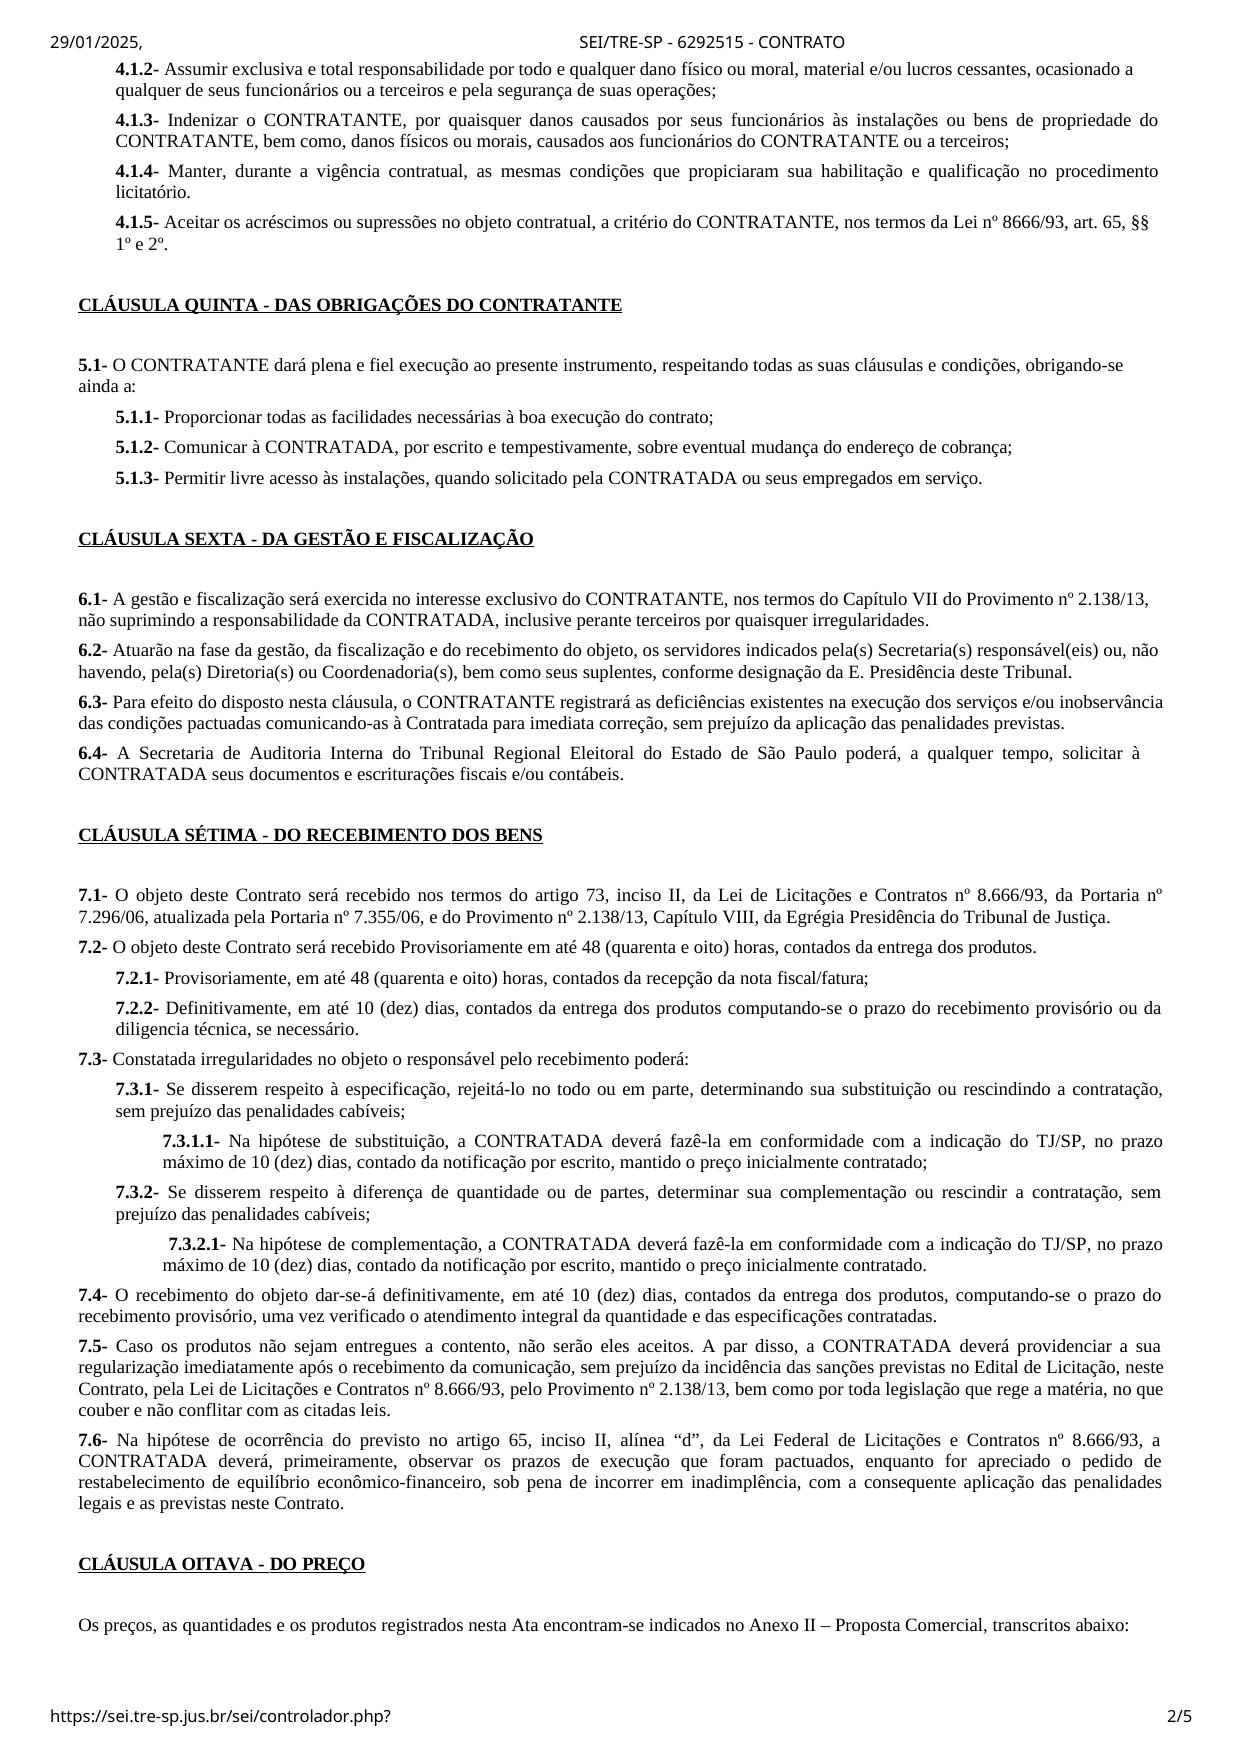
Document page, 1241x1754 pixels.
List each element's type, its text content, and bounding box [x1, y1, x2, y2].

text 5.1.1- Proporcionar todas as facilidades necessárias à boa execução do contrato; [115, 406, 1196, 427]
text 4.1.5- Aceitar os acréscimos ou supressões no objeto contratual, a critério do CONTRATANTE, nos termos da Lei nº 8666/93, art. 65, §§ 1º e 2º. [115, 212, 1166, 254]
subtitle CLÁUSULA SÉTIMA - DO RECEBIMENTO DOS BENS [78, 824, 1196, 846]
text Os preços, as quantidades e os produtos registrados nesta Ata encontram-se indicados no Anexo II – Proposta Comercial, transcritos abaixo: [78, 1614, 1196, 1635]
text 7.4- O recebimento do objeto dar-se-á definitivamente, em até 10 (dez) dias, contados da entrega dos produtos, computando-se o prazo do recebimento provisório, uma vez verificado o atendimento integral da quantidade e das especificações contratadas. [78, 1284, 1164, 1327]
text 7.1- O objeto deste Contrato será recebido nos termos do artigo 73, inciso II, da Lei de Licitações e Contratos nº 8.666/93, da Portaria nº 7.296/06, atualizada pela Portaria nº 7.355/06, e do Provimento nº 2.138/13, Capítulo VIII, da Egrégia Presidência do Tribunal de Justiça. [78, 885, 1164, 927]
text 4.1.2- Assumir exclusiva e total responsabilidade por todo e qualquer dano físico ou moral, material e/ou lucros cessantes, ocasionado a qualquer de seus funcionários ou a terceiros e pela segurança de suas operações; [115, 58, 1166, 100]
subtitle CLÁUSULA OITAVA - DO PREÇO [78, 1553, 1196, 1574]
text 7.3.2- Se disserem respeito à diferença de quantidade ou de partes, determinar sua complementação ou rescindir a contratação, sem prejuízo das penalidades cabíveis; [115, 1182, 1164, 1224]
text 5.1.2- Comunicar à CONTRATADA, por escrito e tempestivamente, sobre eventual mudança do endereço de cobrança; [115, 436, 1196, 458]
text 6.2- Atuarão na fase da gestão, da fiscalização e do recebimento do objeto, os servidores indicados pela(s) Secretaria(s) responsável(eis) ou, não havendo, pela(s) Diretoria(s) ou Coordenadoria(s), bem como seus suplentes, conforme designação da E. Presidência deste Tribunal. [78, 640, 1196, 682]
subtitle CLÁUSULA SEXTA - DA GESTÃO E FISCALIZAÇÃO [78, 527, 1196, 549]
text 7.3.2.1- Na hipótese de complementação, a CONTRATADA deverá fazê-la em conformidade com a indicação do TJ/SP, no prazo máximo de 10 (dez) dias, contado da notificação por escrito, mantido o preço inicialmente contratado. [162, 1233, 1164, 1275]
text 7.2.1- Provisoriamente, em até 48 (quarenta e oito) horas, contados da recepção da nota fiscal/fatura; [115, 967, 1196, 988]
text 4.1.3- Indenizar o CONTRATANTE, por quaisquer danos causados por seus funcionários às instalações ou bens de propriedade do CONTRATANTE, bem como, danos físicos ou morais, causados aos funcionários do CONTRATANTE ou a terceiros; [115, 109, 1166, 152]
text 7.3.1- Se disserem respeito à especificação, rejeitá-lo no todo ou em parte, determinando sua substituição ou rescindindo a contratação, sem prejuízo das penalidades cabíveis; [115, 1079, 1164, 1121]
subtitle CLÁUSULA QUINTA - DAS OBRIGAÇÕES DO CONTRATANTE [78, 294, 1196, 315]
text 4.1.4- Manter, durante a vigência contratual, as mesmas condições que propiciaram sua habilitação e qualificação no procedimento licitatório. [115, 161, 1166, 203]
text 6.3- Para efeito do disposto nesta cláusula, o CONTRATANTE registrará as deficiências existentes na execução dos serviços e/ou inobservância das condições pactuadas comunicando-as à Contratada para imediata correção, sem prejuízo da aplicação das penalidades previstas. [78, 691, 1165, 733]
text 7.2.2- Definitivamente, em até 10 (dez) dias, contados da entrega dos produtos computando-se o prazo do recebimento provisório ou da diligencia técnica, se necessário. [115, 997, 1164, 1039]
text 5.1- O CONTRATANTE dará plena e fiel execução ao presente instrumento, respeitando todas as suas cláusulas e condições, obrigando-se ainda a: [78, 355, 1165, 397]
text 7.6- Na hipótese de ocorrência do previsto no artigo 65, inciso II, alínea “d”, da Lei Federal de Licitações e Contratos nº 8.666/93, a CONTRATADA deverá, primeiramente, observar os prazos de execução que foram pactuados, enquanto for apreciado o pedido de restabelecimento de equilíbrio econômico-financeiro, sob pena de incorrer em inadimplência, com a consequente aplicação das penalidades legais e as previstas neste Contrato. [78, 1429, 1164, 1514]
text 6.4- A Secretaria de Auditoria Interna do Tribunal Regional Eleitoral do Estado de São Paulo poderá, a qualquer tempo, solicitar à CONTRATADA seus documentos e escriturações fiscais e/ou contábeis. [78, 743, 1196, 785]
text 7.5- Caso os produtos não sejam entregues a contento, não serão eles aceitos. A par disso, a CONTRATADA deverá providenciar a sua regularização imediatamente após o recebimento da comunicação, sem prejuízo da incidência das sanções previstas no Edital de Licitação, neste Contrato, pela Lei de Licitações e Contratos nº 8.666/93, pelo Provimento nº 2.138/13, bem como por toda legislação que rege a matéria, no que couber e não conflitar com as citadas leis. [78, 1336, 1164, 1420]
text 6.1- A gestão e fiscalização será exercida no interesse exclusivo do CONTRATANTE, nos termos do Capítulo VII do Provimento nº 2.138/13, não suprimindo a responsabilidade da CONTRATADA, inclusive perante terceiros por quaisquer irregularidades. [78, 588, 1165, 631]
text 7.3.1.1- Na hipótese de substituição, a CONTRATADA deverá fazê-la em conformidade com a indicação do TJ/SP, no prazo máximo de 10 (dez) dias, contado da notificação por escrito, mantido o preço inicialmente contratado; [162, 1130, 1164, 1173]
text 5.1.3- Permitir livre acesso às instalações, quando solicitado pela CONTRATADA ou seus empregados em serviço. [115, 467, 1196, 488]
text 7.2- O objeto deste Contrato será recebido Provisoriamente em até 48 (quarenta e oito) horas, contados da entrega dos produtos. [78, 936, 1196, 958]
text 7.3- Constatada irregularidades no objeto o responsável pelo recebimento poderá: [78, 1048, 1196, 1070]
